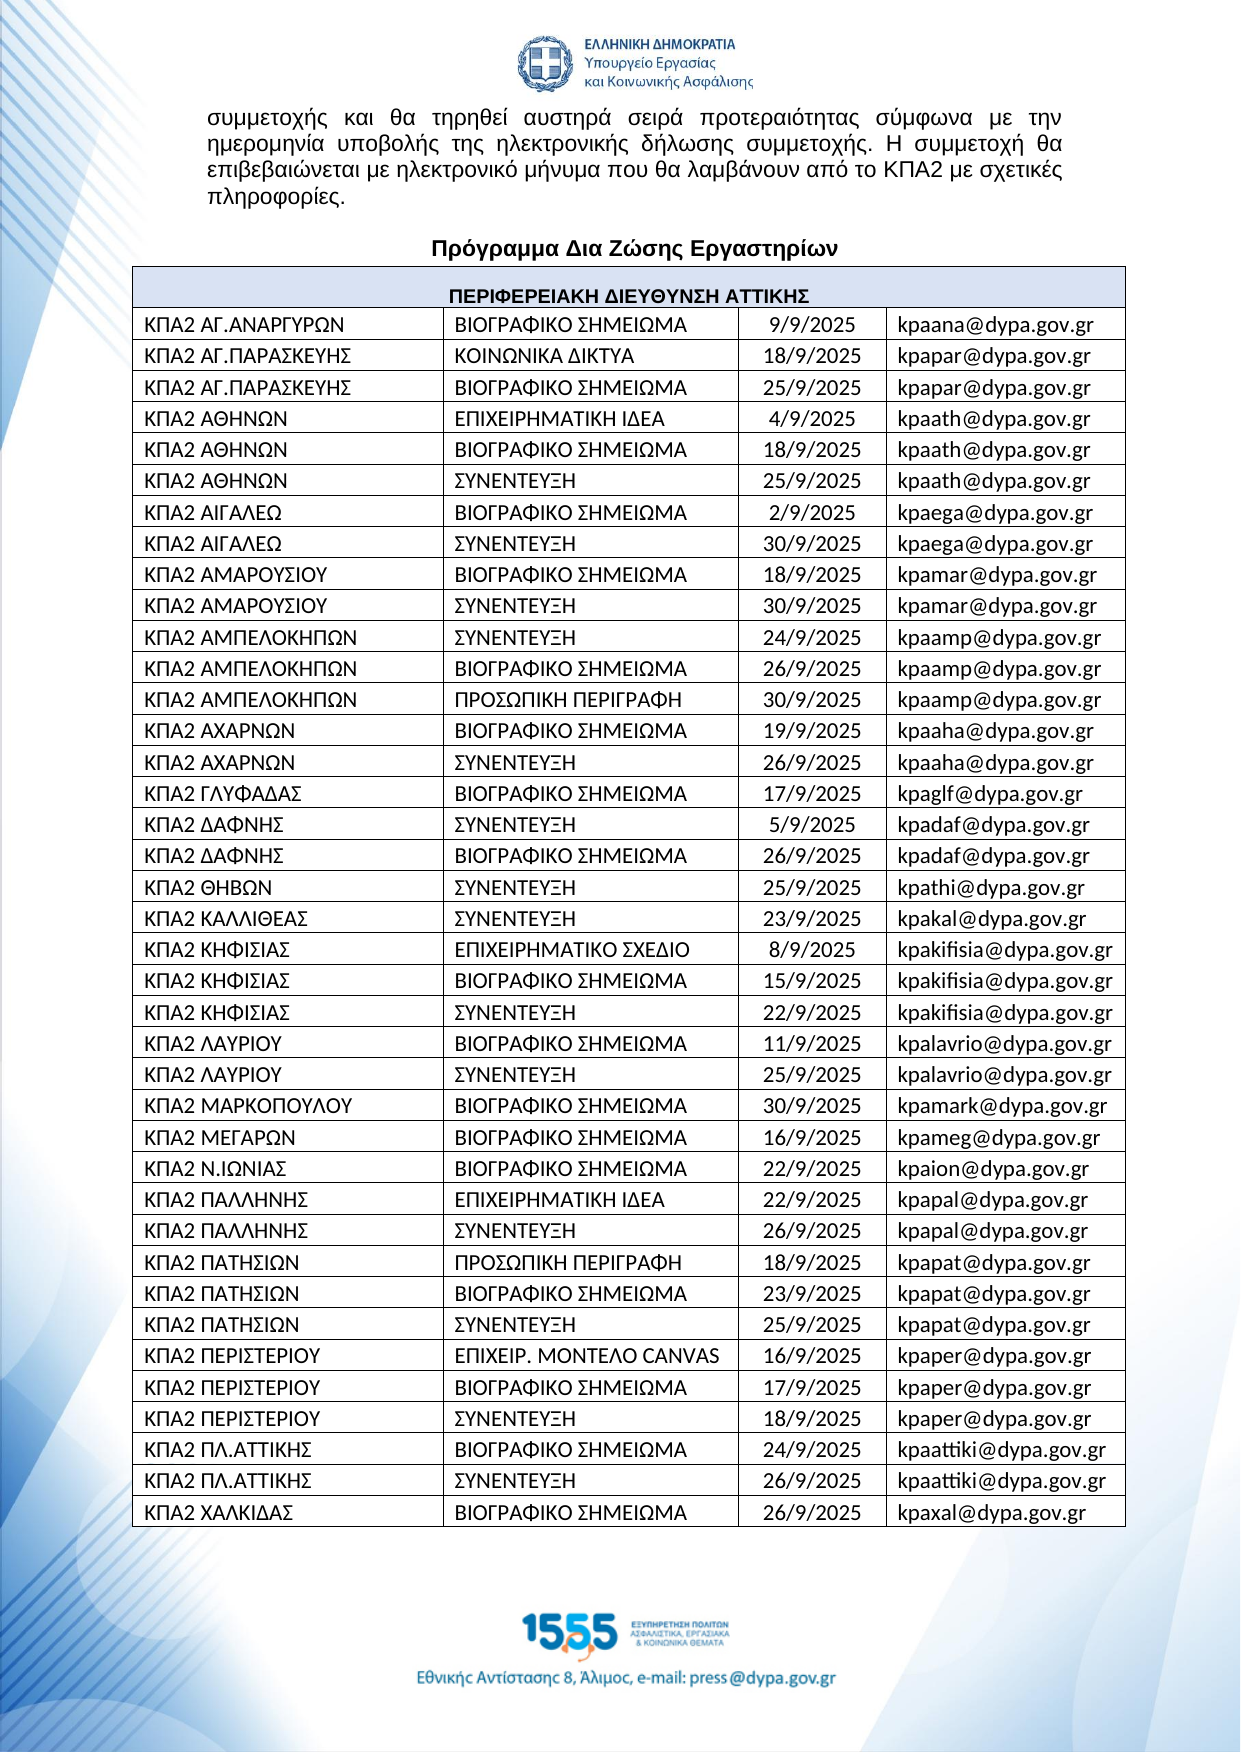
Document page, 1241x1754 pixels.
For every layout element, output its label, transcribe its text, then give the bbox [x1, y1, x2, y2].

table_cell ΚΠΑ2 ΠΑΤΗΣΙΩΝ [133, 1246, 443, 1276]
table_cell ΚΠΑ2 ΑΘΗΝΩΝ [133, 465, 443, 495]
table_cell kpaamp@dypa.gov.gr [887, 621, 1125, 651]
table_cell ΚΠΑ2 ΑΓ.ΠΑΡΑΣΚΕΥΗΣ [133, 340, 443, 370]
table_cell 30/9/2025 [739, 590, 886, 620]
table_cell kpakifisia@dypa.gov.gr [887, 996, 1125, 1026]
table_cell ΚΠΑ2 ΠΑΛΛΗΝΗΣ [133, 1183, 443, 1213]
table_cell kpamar@dypa.gov.gr [887, 590, 1125, 620]
table_cell ΒΙΟΓΡΑΦΙΚΟ ΣΗΜΕΙΩΜΑ [444, 496, 738, 526]
table_cell kpakal@dypa.gov.gr [887, 902, 1125, 932]
table_cell ΒΙΟΓΡΑΦΙΚΟ ΣΗΜΕΙΩΜΑ [444, 1277, 738, 1307]
table_cell kpamark@dypa.gov.gr [887, 1090, 1125, 1120]
table_cell ΚΠΑ2 ΧΑΛΚΙΔΑΣ [133, 1496, 443, 1526]
table_cell ΒΙΟΓΡΑΦΙΚΟ ΣΗΜΕΙΩΜΑ [444, 1090, 738, 1120]
table_cell kpalavrio@dypa.gov.gr [887, 1058, 1125, 1088]
table_cell ΒΙΟΓΡΑΦΙΚΟ ΣΗΜΕΙΩΜΑ [444, 1027, 738, 1057]
table_cell ΒΙΟΓΡΑΦΙΚΟ ΣΗΜΕΙΩΜΑ [444, 715, 738, 745]
table_cell ΣΥΝΕΝΤΕΥΞΗ [444, 871, 738, 901]
table_cell ΣΥΝΕΝΤΕΥΞΗ [444, 808, 738, 838]
table_cell kpapar@dypa.gov.gr [887, 340, 1125, 370]
table_cell 25/9/2025 [739, 1058, 886, 1088]
table_cell kpadaf@dypa.gov.gr [887, 840, 1125, 870]
table_cell ΚΠΑ2 ΠΕΡΙΣΤΕΡΙΟΥ [133, 1402, 443, 1432]
table_cell ΣΥΝΕΝΤΕΥΞΗ [444, 590, 738, 620]
table_cell ΚΠΑ2 ΠΕΡΙΣΤΕΡΙΟΥ [133, 1371, 443, 1401]
table_cell kpapal@dypa.gov.gr [887, 1183, 1125, 1213]
table_cell ΚΠΑ2 ΑΧΑΡΝΩΝ [133, 715, 443, 745]
table_cell kpaper@dypa.gov.gr [887, 1340, 1125, 1370]
picture [0, 0, 1241, 1752]
table_cell ΚΠΑ2 ΑΙΓΑΛΕΩ [133, 527, 443, 557]
table_cell 23/9/2025 [739, 1277, 886, 1307]
table_cell 24/9/2025 [739, 621, 886, 651]
table_cell ΕΠΙΧΕΙΡΗΜΑΤΙΚΗ ΙΔΕΑ [444, 402, 738, 432]
table_cell ΚΠΑ2 ΓΛΥΦΑΔΑΣ [133, 777, 443, 807]
table_cell ΣΥΝΕΝΤΕΥΞΗ [444, 1058, 738, 1088]
table_cell ΣΥΝΕΝΤΕΥΞΗ [444, 1215, 738, 1245]
table_cell ΕΠΙΧΕΙΡΗΜΑΤΙΚΟ ΣΧΕΔΙΟ [444, 933, 738, 963]
table_cell 18/9/2025 [739, 1246, 886, 1276]
table_cell 18/9/2025 [739, 433, 886, 463]
table_cell 9/9/2025 [739, 308, 886, 338]
table_cell ΚΠΑ2 ΑΓ.ΑΝΑΡΓΥΡΩΝ [133, 308, 443, 338]
table_cell ΚΠΑ2 ΑΜΠΕΛΟΚΗΠΩΝ [133, 652, 443, 682]
table_cell kpapat@dypa.gov.gr [887, 1277, 1125, 1307]
table_cell ΚΠΑ2 ΚΑΛΛΙΘΕΑΣ [133, 902, 443, 932]
table_cell 18/9/2025 [739, 340, 886, 370]
table_cell 8/9/2025 [739, 933, 886, 963]
table_cell ΒΙΟΓΡΑΦΙΚΟ ΣΗΜΕΙΩΜΑ [444, 371, 738, 401]
table_header ΠΕΡΙΦΕΡΕΙΑΚΗ ΔΙΕΥΘΥΝΣΗ ΑΤΤΙΚΗΣ [133, 267, 1125, 307]
table_cell 25/9/2025 [739, 1308, 886, 1338]
table_cell kpaega@dypa.gov.gr [887, 496, 1125, 526]
table_cell ΚΠΑ2 ΑΘΗΝΩΝ [133, 402, 443, 432]
table_cell kpaglf@dypa.gov.gr [887, 777, 1125, 807]
table_cell 26/9/2025 [739, 652, 886, 682]
table_cell kpapat@dypa.gov.gr [887, 1246, 1125, 1276]
table_cell kpaamp@dypa.gov.gr [887, 652, 1125, 682]
table_cell 19/9/2025 [739, 715, 886, 745]
table_cell 11/9/2025 [739, 1027, 886, 1057]
text Πρόγραμμα Δια Ζώσης Εργαστηρίων [207, 235, 1063, 262]
table_cell ΕΠΙΧΕΙΡΗΜΑΤΙΚΗ ΙΔΕΑ [444, 1183, 738, 1213]
table_cell ΚΠΑ2 ΛΑΥΡΙΟΥ [133, 1058, 443, 1088]
table_cell ΒΙΟΓΡΑΦΙΚΟ ΣΗΜΕΙΩΜΑ [444, 1121, 738, 1151]
table_cell 4/9/2025 [739, 402, 886, 432]
table_cell 25/9/2025 [739, 465, 886, 495]
table_cell ΚΠΑ2 ΜΕΓΑΡΩΝ [133, 1121, 443, 1151]
table_cell ΚΠΑ2 ΔΑΦΝΗΣ [133, 840, 443, 870]
table_cell ΚΠΑ2 ΛΑΥΡΙΟΥ [133, 1027, 443, 1057]
table_cell ΚΠΑ2 ΑΜΠΕΛΟΚΗΠΩΝ [133, 621, 443, 651]
table_cell 25/9/2025 [739, 871, 886, 901]
table_cell 26/9/2025 [739, 840, 886, 870]
table_cell kpakifisia@dypa.gov.gr [887, 965, 1125, 995]
table_cell 5/9/2025 [739, 808, 886, 838]
table_cell kpaaha@dypa.gov.gr [887, 746, 1125, 776]
table_cell ΒΙΟΓΡΑΦΙΚΟ ΣΗΜΕΙΩΜΑ [444, 308, 738, 338]
table_cell ΒΙΟΓΡΑΦΙΚΟ ΣΗΜΕΙΩΜΑ [444, 433, 738, 463]
table_cell 18/9/2025 [739, 1402, 886, 1432]
table_cell kpaega@dypa.gov.gr [887, 527, 1125, 557]
table_cell kpadaf@dypa.gov.gr [887, 808, 1125, 838]
table_cell ΒΙΟΓΡΑΦΙΚΟ ΣΗΜΕΙΩΜΑ [444, 1433, 738, 1463]
table_cell ΣΥΝΕΝΤΕΥΞΗ [444, 996, 738, 1026]
table_cell kpaath@dypa.gov.gr [887, 465, 1125, 495]
table_cell kpaath@dypa.gov.gr [887, 402, 1125, 432]
table_cell ΒΙΟΓΡΑΦΙΚΟ ΣΗΜΕΙΩΜΑ [444, 1496, 738, 1526]
table_cell ΣΥΝΕΝΤΕΥΞΗ [444, 902, 738, 932]
table_cell 16/9/2025 [739, 1340, 886, 1370]
table_cell 26/9/2025 [739, 746, 886, 776]
table_cell kpaaha@dypa.gov.gr [887, 715, 1125, 745]
table_cell ΣΥΝΕΝΤΕΥΞΗ [444, 746, 738, 776]
table_cell ΣΥΝΕΝΤΕΥΞΗ [444, 1308, 738, 1338]
table_cell kpathi@dypa.gov.gr [887, 871, 1125, 901]
table_cell ΣΥΝΕΝΤΕΥΞΗ [444, 527, 738, 557]
table_cell ΚΠΑ2 ΠΑΤΗΣΙΩΝ [133, 1308, 443, 1338]
table_cell 30/9/2025 [739, 527, 886, 557]
table_cell ΚΠΑ2 ΑΙΓΑΛΕΩ [133, 496, 443, 526]
table_cell ΚΠΑ2 ΠΑΛΛΗΝΗΣ [133, 1215, 443, 1245]
table_cell 17/9/2025 [739, 1371, 886, 1401]
table_cell 23/9/2025 [739, 902, 886, 932]
table_cell ΒΙΟΓΡΑΦΙΚΟ ΣΗΜΕΙΩΜΑ [444, 1152, 738, 1182]
table_cell ΕΠΙΧΕΙΡ. ΜΟΝΤΕΛΟ CANVAS [444, 1340, 738, 1370]
table_cell ΠΡΟΣΩΠΙΚΗ ΠΕΡΙΓΡΑΦΗ [444, 1246, 738, 1276]
table_cell kpapat@dypa.gov.gr [887, 1308, 1125, 1338]
table_cell ΚΠΑ2 ΠΛ.ΑΤΤΙΚΗΣ [133, 1433, 443, 1463]
table_cell ΚΠΑ2 ΑΜΑΡΟΥΣΙΟΥ [133, 558, 443, 588]
table_cell ΒΙΟΓΡΑΦΙΚΟ ΣΗΜΕΙΩΜΑ [444, 777, 738, 807]
table_cell kpaath@dypa.gov.gr [887, 433, 1125, 463]
table_cell ΚΠΑ2 ΠΛ.ΑΤΤΙΚΗΣ [133, 1465, 443, 1495]
table_cell kpaattiki@dypa.gov.gr [887, 1433, 1125, 1463]
table_cell 26/9/2025 [739, 1465, 886, 1495]
table_cell 30/9/2025 [739, 683, 886, 713]
table_cell ΚΠΑ2 ΘΗΒΩΝ [133, 871, 443, 901]
table_cell ΚΠΑ2 ΜΑΡΚΟΠΟΥΛΟΥ [133, 1090, 443, 1120]
table_cell kpalavrio@dypa.gov.gr [887, 1027, 1125, 1057]
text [207, 103, 1063, 209]
table_cell kpaper@dypa.gov.gr [887, 1402, 1125, 1432]
table_cell ΠΡΟΣΩΠΙΚΗ ΠΕΡΙΓΡΑΦΗ [444, 683, 738, 713]
table_cell ΒΙΟΓΡΑΦΙΚΟ ΣΗΜΕΙΩΜΑ [444, 840, 738, 870]
table_cell ΒΙΟΓΡΑΦΙΚΟ ΣΗΜΕΙΩΜΑ [444, 652, 738, 682]
table_cell ΚΠΑ2 ΑΘΗΝΩΝ [133, 433, 443, 463]
table_cell ΚΠΑ2 ΠΑΤΗΣΙΩΝ [133, 1277, 443, 1307]
table_cell ΒΙΟΓΡΑΦΙΚΟ ΣΗΜΕΙΩΜΑ [444, 558, 738, 588]
table_cell 26/9/2025 [739, 1215, 886, 1245]
table_cell 16/9/2025 [739, 1121, 886, 1151]
table_cell ΚΠΑ2 ΚΗΦΙΣΙΑΣ [133, 933, 443, 963]
table_cell ΚΠΑ2 ΑΜΠΕΛΟΚΗΠΩΝ [133, 683, 443, 713]
table_cell ΚΠΑ2 ΚΗΦΙΣΙΑΣ [133, 996, 443, 1026]
table_cell 15/9/2025 [739, 965, 886, 995]
table_cell ΣΥΝΕΝΤΕΥΞΗ [444, 621, 738, 651]
table_cell 22/9/2025 [739, 1183, 886, 1213]
table_cell 25/9/2025 [739, 371, 886, 401]
table_cell 17/9/2025 [739, 777, 886, 807]
table_cell ΚΠΑ2 ΑΓ.ΠΑΡΑΣΚΕΥΗΣ [133, 371, 443, 401]
table_cell kpaana@dypa.gov.gr [887, 308, 1125, 338]
table_cell ΚΟΙΝΩΝΙΚΑ ΔΙΚΤΥΑ [444, 340, 738, 370]
table_cell 24/9/2025 [739, 1433, 886, 1463]
table_cell ΚΠΑ2 Ν.ΙΩΝΙΑΣ [133, 1152, 443, 1182]
table_cell kpaper@dypa.gov.gr [887, 1371, 1125, 1401]
table_cell ΣΥΝΕΝΤΕΥΞΗ [444, 1465, 738, 1495]
table_cell ΣΥΝΕΝΤΕΥΞΗ [444, 465, 738, 495]
table_cell kpaattiki@dypa.gov.gr [887, 1465, 1125, 1495]
table_cell 22/9/2025 [739, 996, 886, 1026]
table_cell ΚΠΑ2 ΑΜΑΡΟΥΣΙΟΥ [133, 590, 443, 620]
table_cell ΒΙΟΓΡΑΦΙΚΟ ΣΗΜΕΙΩΜΑ [444, 1371, 738, 1401]
table_cell kpameg@dypa.gov.gr [887, 1121, 1125, 1151]
table_cell kpaion@dypa.gov.gr [887, 1152, 1125, 1182]
table_cell 18/9/2025 [739, 558, 886, 588]
table_cell ΚΠΑ2 ΑΧΑΡΝΩΝ [133, 746, 443, 776]
table_cell kpamar@dypa.gov.gr [887, 558, 1125, 588]
table_cell ΚΠΑ2 ΠΕΡΙΣΤΕΡΙΟΥ [133, 1340, 443, 1370]
table_cell kpapar@dypa.gov.gr [887, 371, 1125, 401]
table_cell ΒΙΟΓΡΑΦΙΚΟ ΣΗΜΕΙΩΜΑ [444, 965, 738, 995]
table_cell kpakifisia@dypa.gov.gr [887, 933, 1125, 963]
table_cell 30/9/2025 [739, 1090, 886, 1120]
table_cell kpaxal@dypa.gov.gr [887, 1496, 1125, 1526]
table_cell ΚΠΑ2 ΚΗΦΙΣΙΑΣ [133, 965, 443, 995]
table_cell 26/9/2025 [739, 1496, 886, 1526]
table_cell kpaamp@dypa.gov.gr [887, 683, 1125, 713]
table_cell kpapal@dypa.gov.gr [887, 1215, 1125, 1245]
table_cell ΣΥΝΕΝΤΕΥΞΗ [444, 1402, 738, 1432]
table_cell ΚΠΑ2 ΔΑΦΝΗΣ [133, 808, 443, 838]
table_cell 2/9/2025 [739, 496, 886, 526]
table_cell 22/9/2025 [739, 1152, 886, 1182]
